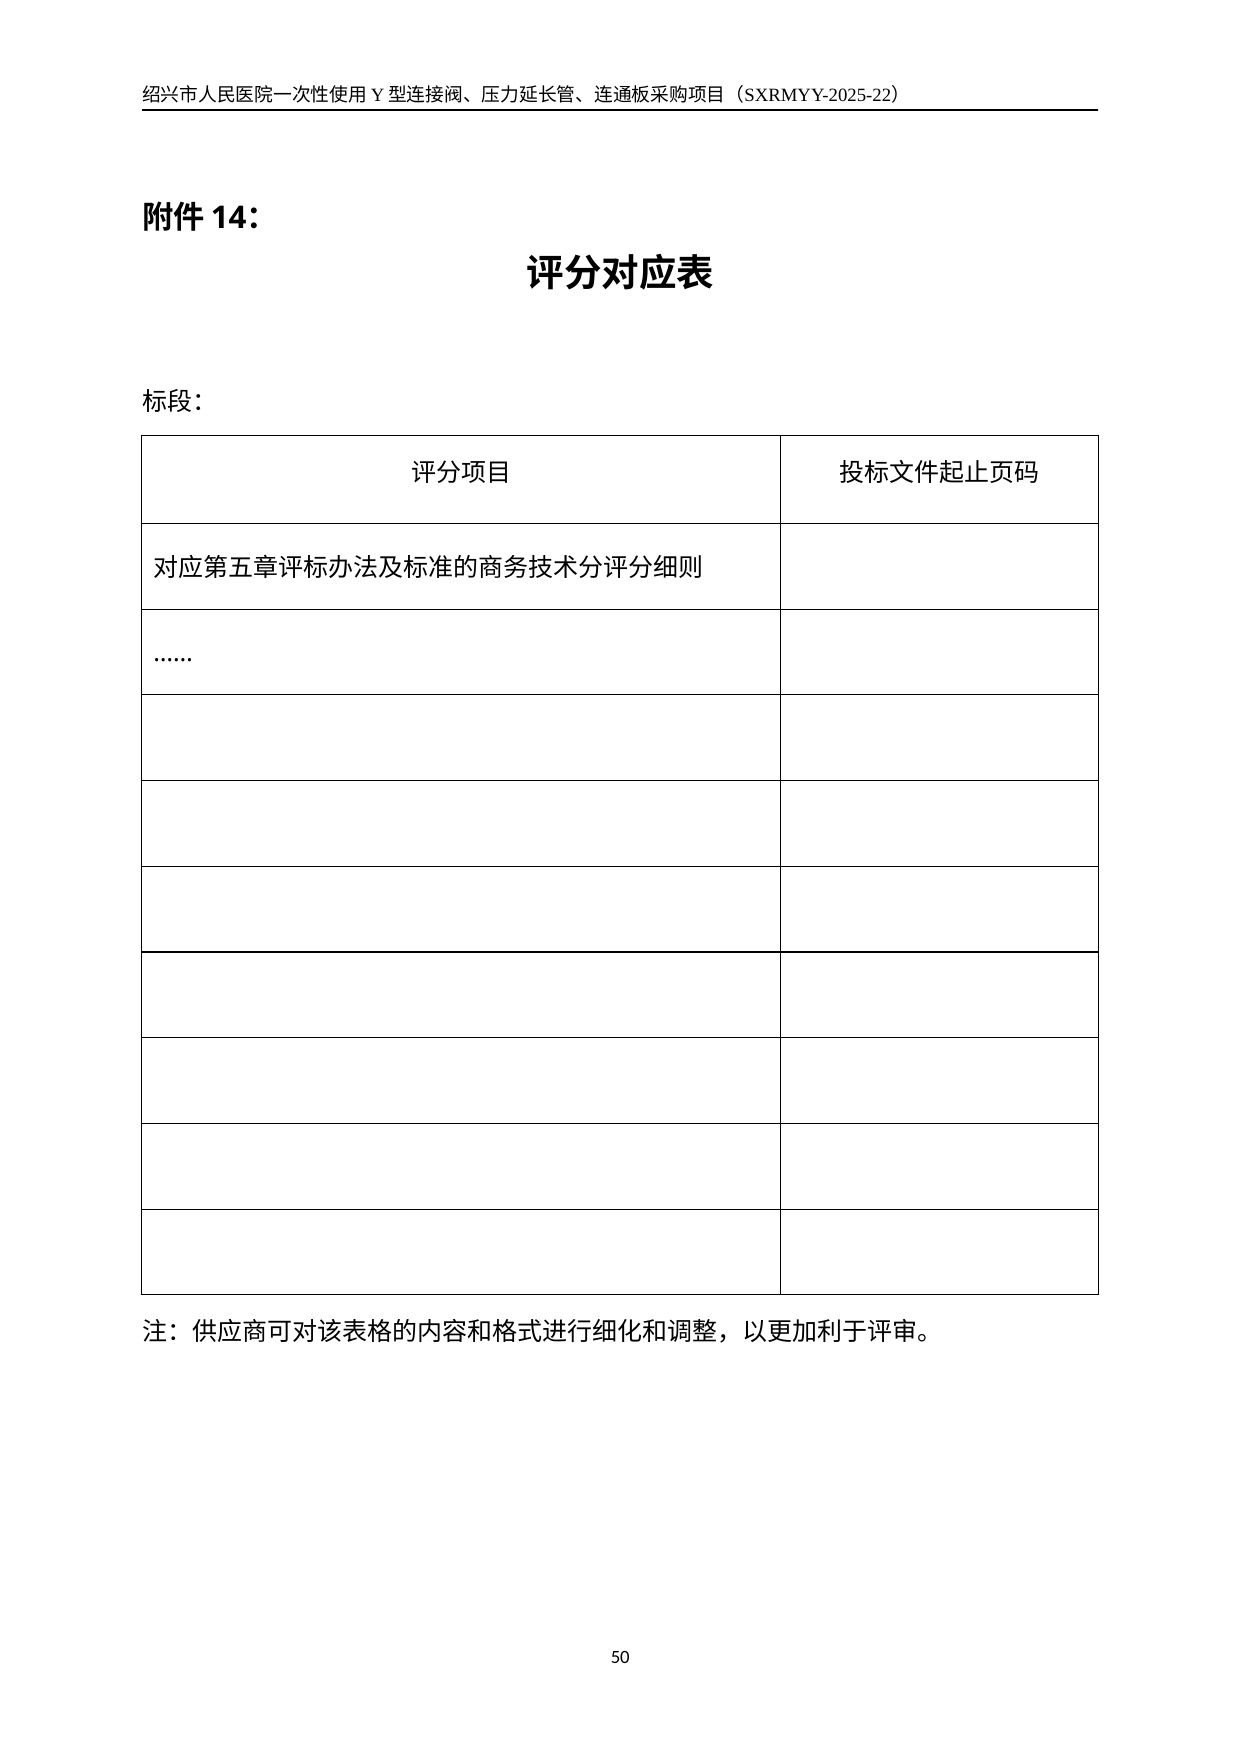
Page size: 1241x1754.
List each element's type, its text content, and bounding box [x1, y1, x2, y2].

text 附件14： [142, 192, 1098, 237]
table_cell [781, 781, 1098, 866]
table_cell [142, 953, 780, 1037]
table_cell [781, 867, 1098, 951]
table_cell [781, 695, 1098, 780]
table_header 评分项目 [142, 436, 780, 523]
table_cell 对应第五章评标办法及标准的商务技术分评分细则 [142, 524, 780, 608]
text 评分对应表 [142, 243, 1098, 297]
table_cell …… [142, 610, 780, 694]
text 注：供应商可对该表格的内容和格式进行细化和调整，以更加利于评审。 [142, 1312, 1098, 1348]
table_cell [142, 1124, 780, 1208]
table_cell [781, 1038, 1098, 1123]
table_cell [781, 610, 1098, 694]
table_cell [142, 1038, 780, 1123]
table_cell [781, 524, 1098, 608]
table_cell [781, 953, 1098, 1037]
table_cell [142, 1210, 780, 1294]
table_cell [142, 781, 780, 866]
table_cell [781, 1124, 1098, 1208]
table_header 投标文件起止页码 [781, 436, 1098, 523]
table_cell [781, 1210, 1098, 1294]
table_cell [142, 867, 780, 951]
table_cell [142, 695, 780, 780]
text 标段： [142, 382, 1098, 418]
